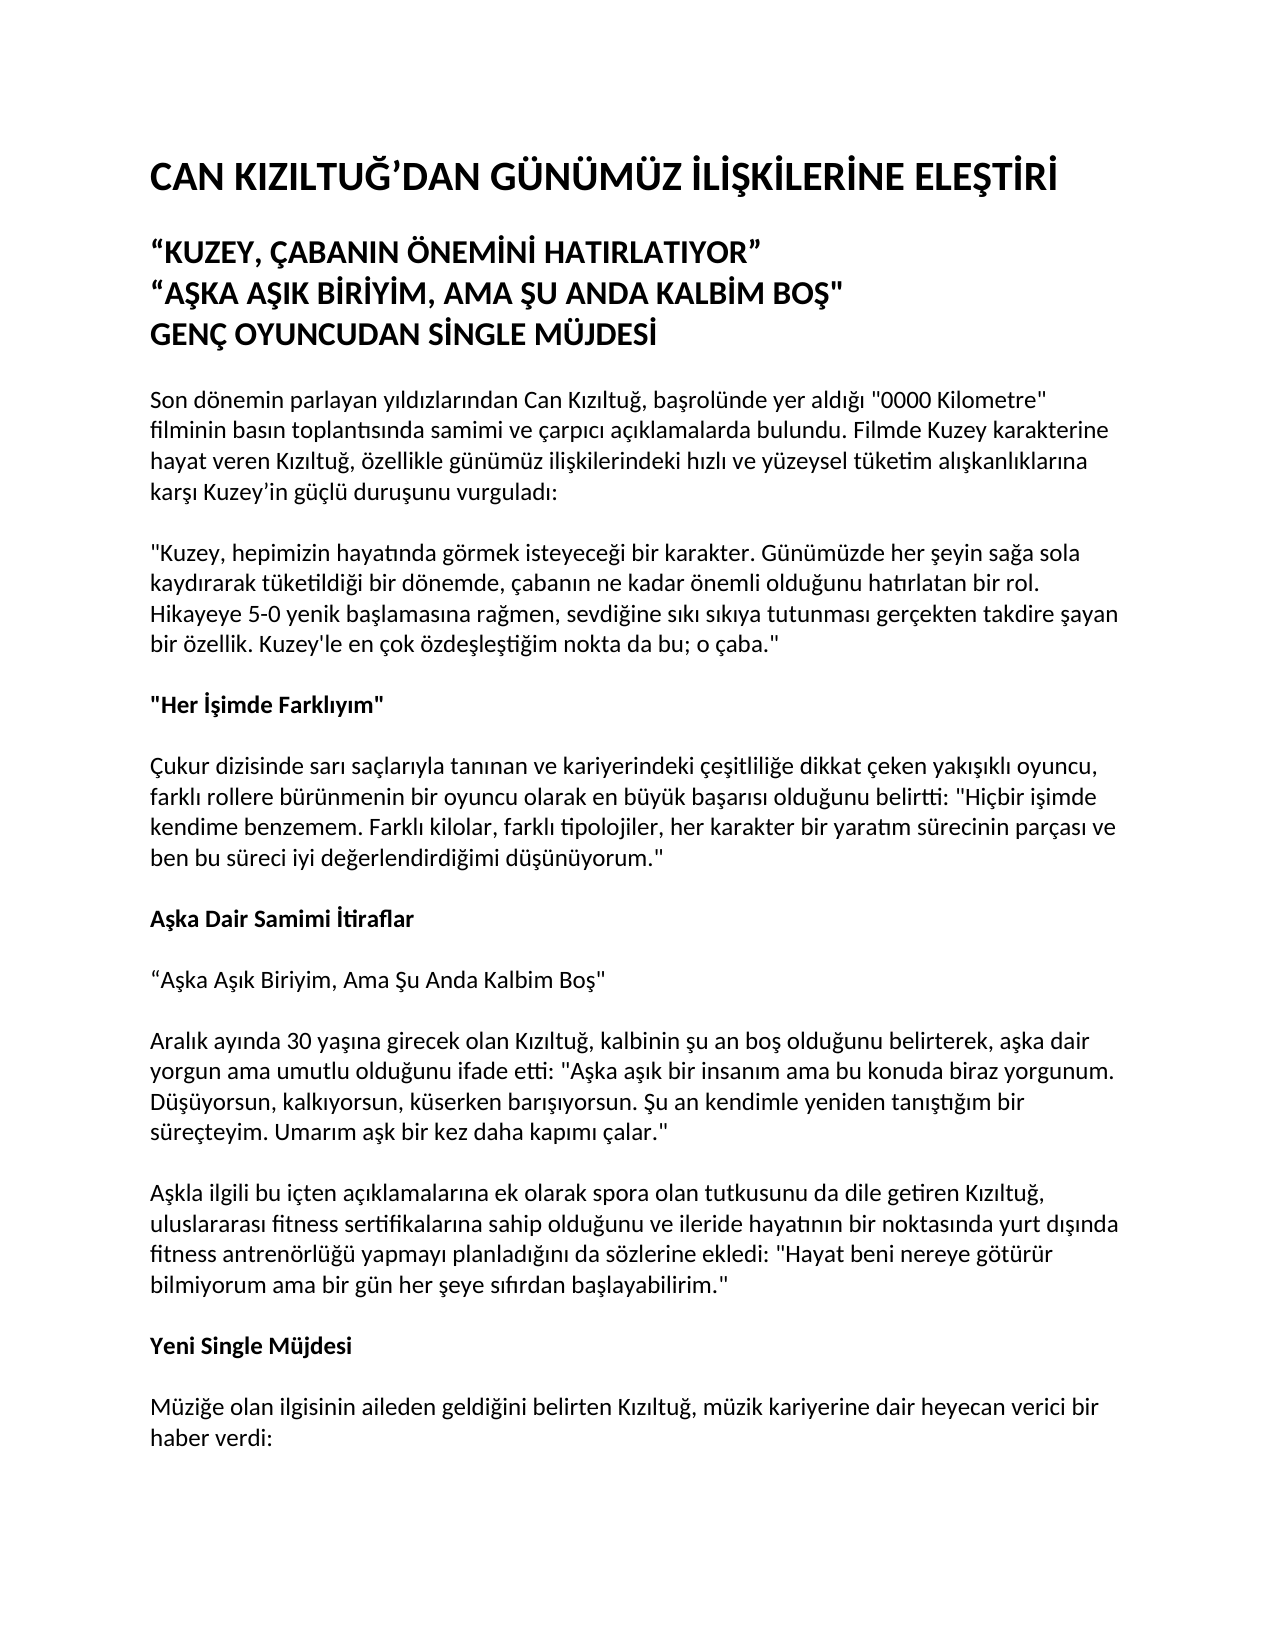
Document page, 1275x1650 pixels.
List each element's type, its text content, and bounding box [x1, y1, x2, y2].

text "Her İşimde Farklıyım" [150, 689, 1125, 720]
text "Kuzey, hepimizin hayatında görmek isteyeceği bir karakter. Günümüzde her şeyin sağa sola kaydırarak tüketildiği bir dönemde, çabanın ne kadar önemli olduğunu hatırlatan bir rol. Hikayeye 5-0 yenik başlamasına rağmen, sevdiğine sıkı sıkıya tutunması gerçekten takdire şayan bir özellik. Kuzey'le en çok özdeşleştiğim nokta da bu; o çaba." [150, 537, 1125, 659]
text “AŞKA AŞIK BİRİYİM, AMA ŞU ANDA KALBİM BOŞ" [150, 272, 1125, 313]
text CAN KIZILTUĞ’DAN GÜNÜMÜZ İLİŞKİLERİNE ELEŞTİRİ [150, 150, 1125, 201]
text Aşkla ilgili bu içten açıklamalarına ek olarak spora olan tutkusunu da dile getiren Kızıltuğ, uluslararası fitness sertifikalarına sahip olduğunu ve ileride hayatının bir noktasında yurt dışında fitness antrenörlüğü yapmayı planladığını da sözlerine ekledi: "Hayat beni nereye götürür bilmiyorum ama bir gün her şeye sıfırdan başlayabilirim." [150, 1178, 1125, 1300]
text Aralık ayında 30 yaşına girecek olan Kızıltuğ, kalbinin şu an boş olduğunu belirterek, aşka dair yorgun ama umutlu olduğunu ifade etti: "Aşka aşık bir insanım ama bu konuda biraz yorgunum. Düşüyorsun, kalkıyorsun, küserken barışıyorsun. Şu an kendimle yeniden tanıştığım bir süreçteyim. Umarım aşk bir kez daha kapımı çalar." [150, 1025, 1125, 1147]
text Aşka Dair Samimi İtiraflar [150, 903, 1125, 933]
text Çukur dizisinde sarı saçlarıyla tanınan ve kariyerindeki çeşitliliğe dikkat çeken yakışıklı oyuncu, farklı rollere bürünmenin bir oyuncu olarak en büyük başarısı olduğunu belirtti: "Hiçbir işimde kendime benzemem. Farklı kilolar, farklı tipolojiler, her karakter bir yaratım sürecinin parçası ve ben bu süreci iyi değerlendirdiğimi düşünüyorum." [150, 750, 1125, 872]
text “Aşka Aşık Biriyim, Ama Şu Anda Kalbim Boş" [150, 964, 1125, 994]
text “KUZEY, ÇABANIN ÖNEMİNİ HATIRLATIYOR” [150, 231, 1125, 272]
text GENÇ OYUNCUDAN SİNGLE MÜJDESİ [150, 313, 1125, 353]
text Son dönemin parlayan yıldızlarından Can Kızıltuğ, başrolünde yer aldığı "0000 Kilometre" filminin basın toplantısında samimi ve çarpıcı açıklamalarda bulundu. Filmde Kuzey karakterine hayat veren Kızıltuğ, özellikle günümüz ilişkilerindeki hızlı ve yüzeysel tüketim alışkanlıklarına karşı Kuzey’in güçlü duruşunu vurguladı: [150, 384, 1125, 506]
text Yeni Single Müjdesi [150, 1330, 1125, 1361]
text Müziğe olan ilgisinin aileden geldiğini belirten Kızıltuğ, müzik kariyerine dair heyecan verici bir haber verdi: [150, 1391, 1125, 1452]
